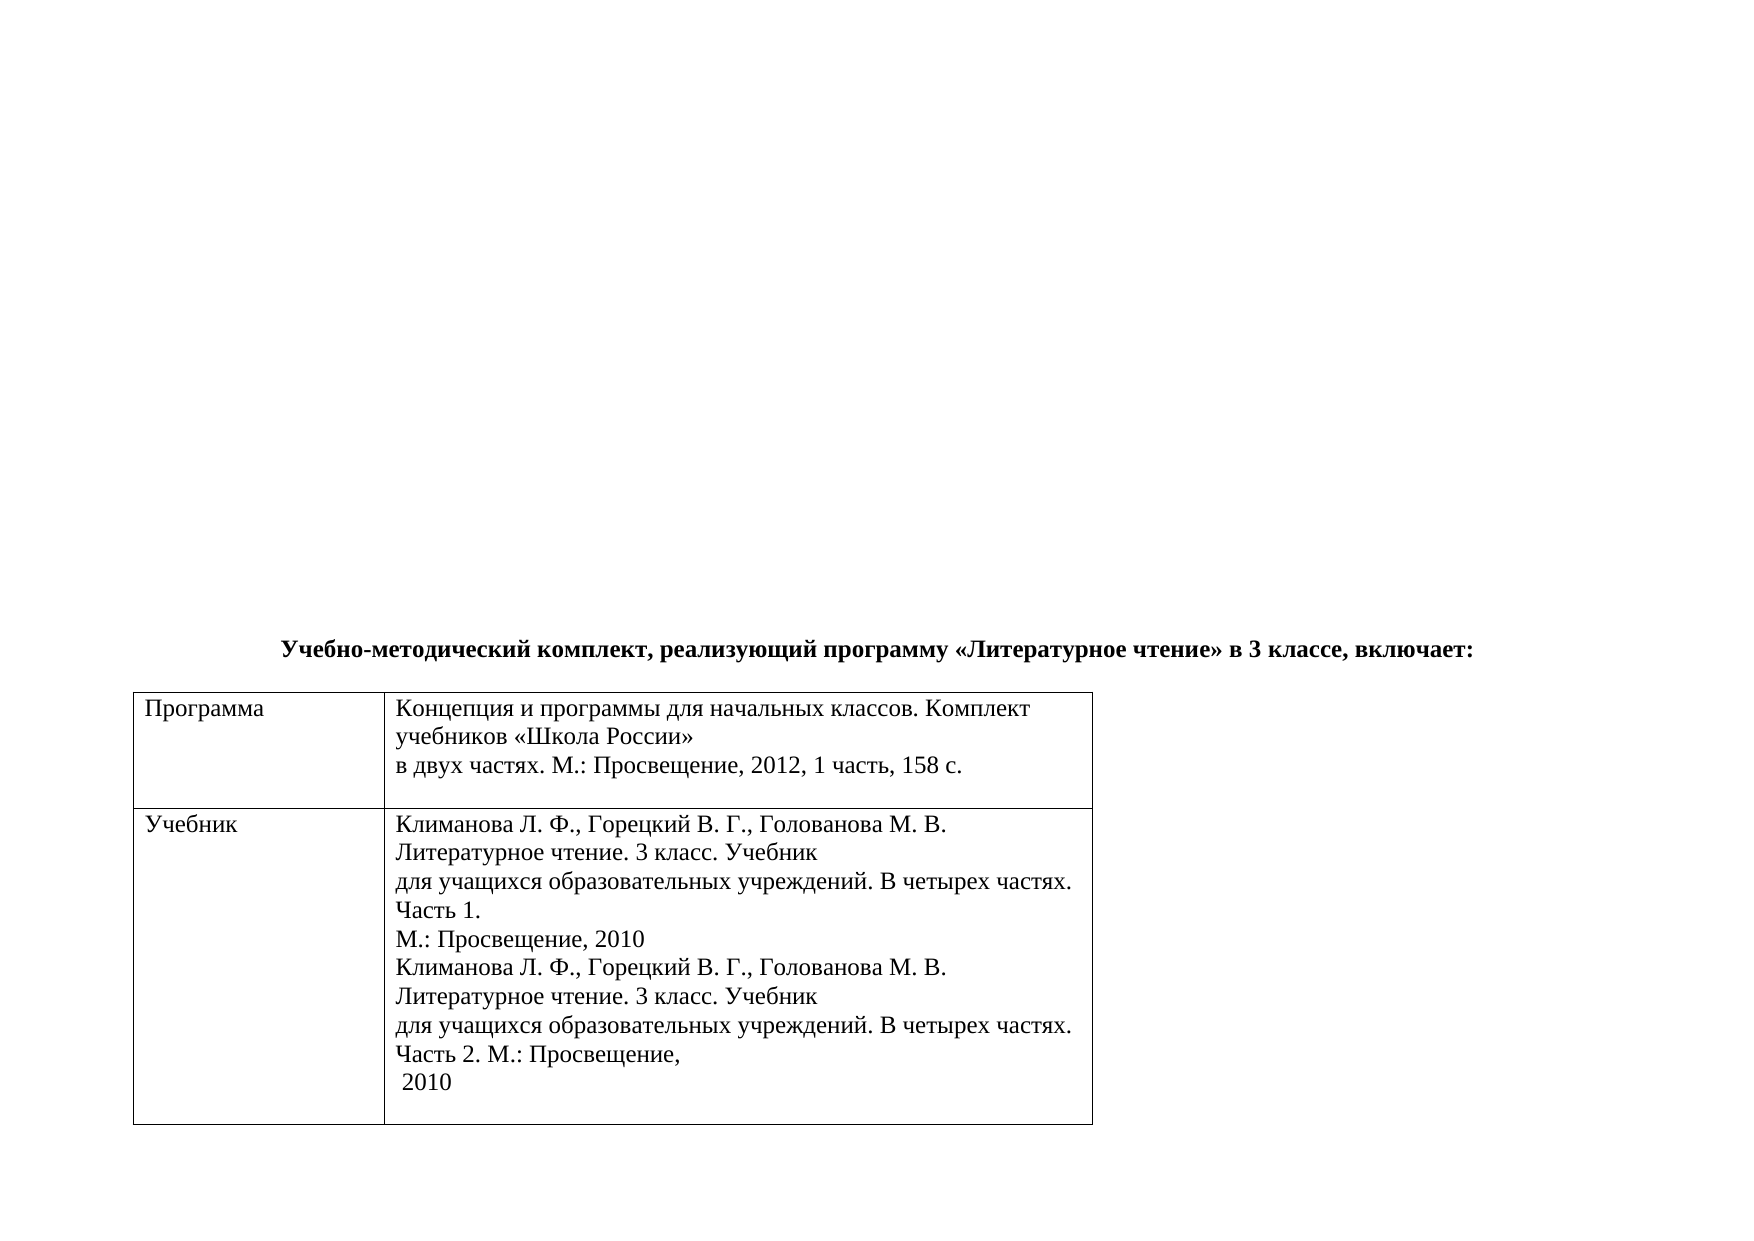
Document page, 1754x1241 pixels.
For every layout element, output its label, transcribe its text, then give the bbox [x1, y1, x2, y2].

text Учебно-методический комплект, реализующий программу «Литературное чтение» в 3 классе, включает: [44, 634, 1710, 663]
table_header Программа [134, 693, 384, 808]
table_cell Учебник [134, 809, 384, 1124]
table_header Концепция и программы для начальных классов. Комплект учебников «Школа России» в двух частях. М.: Просвещение, 2012, 1 часть, 158 с. [385, 693, 1092, 808]
table_cell Климанова Л. Ф., Горецкий В. Г., Голованова М. В. Литературное чтение. 3 класс. Учебник для учащихся образовательных учреждений. В четырех частях. Часть 1. М.: Просвещение, 2010 Климанова Л. Ф., Горецкий В. Г., Голованова М. В. Литературное чтение. 3 класс. Учебник для учащихся образовательных учреждений. В четырех частях. Часть 2. М.: Просвещение, 2010 [385, 809, 1092, 1124]
